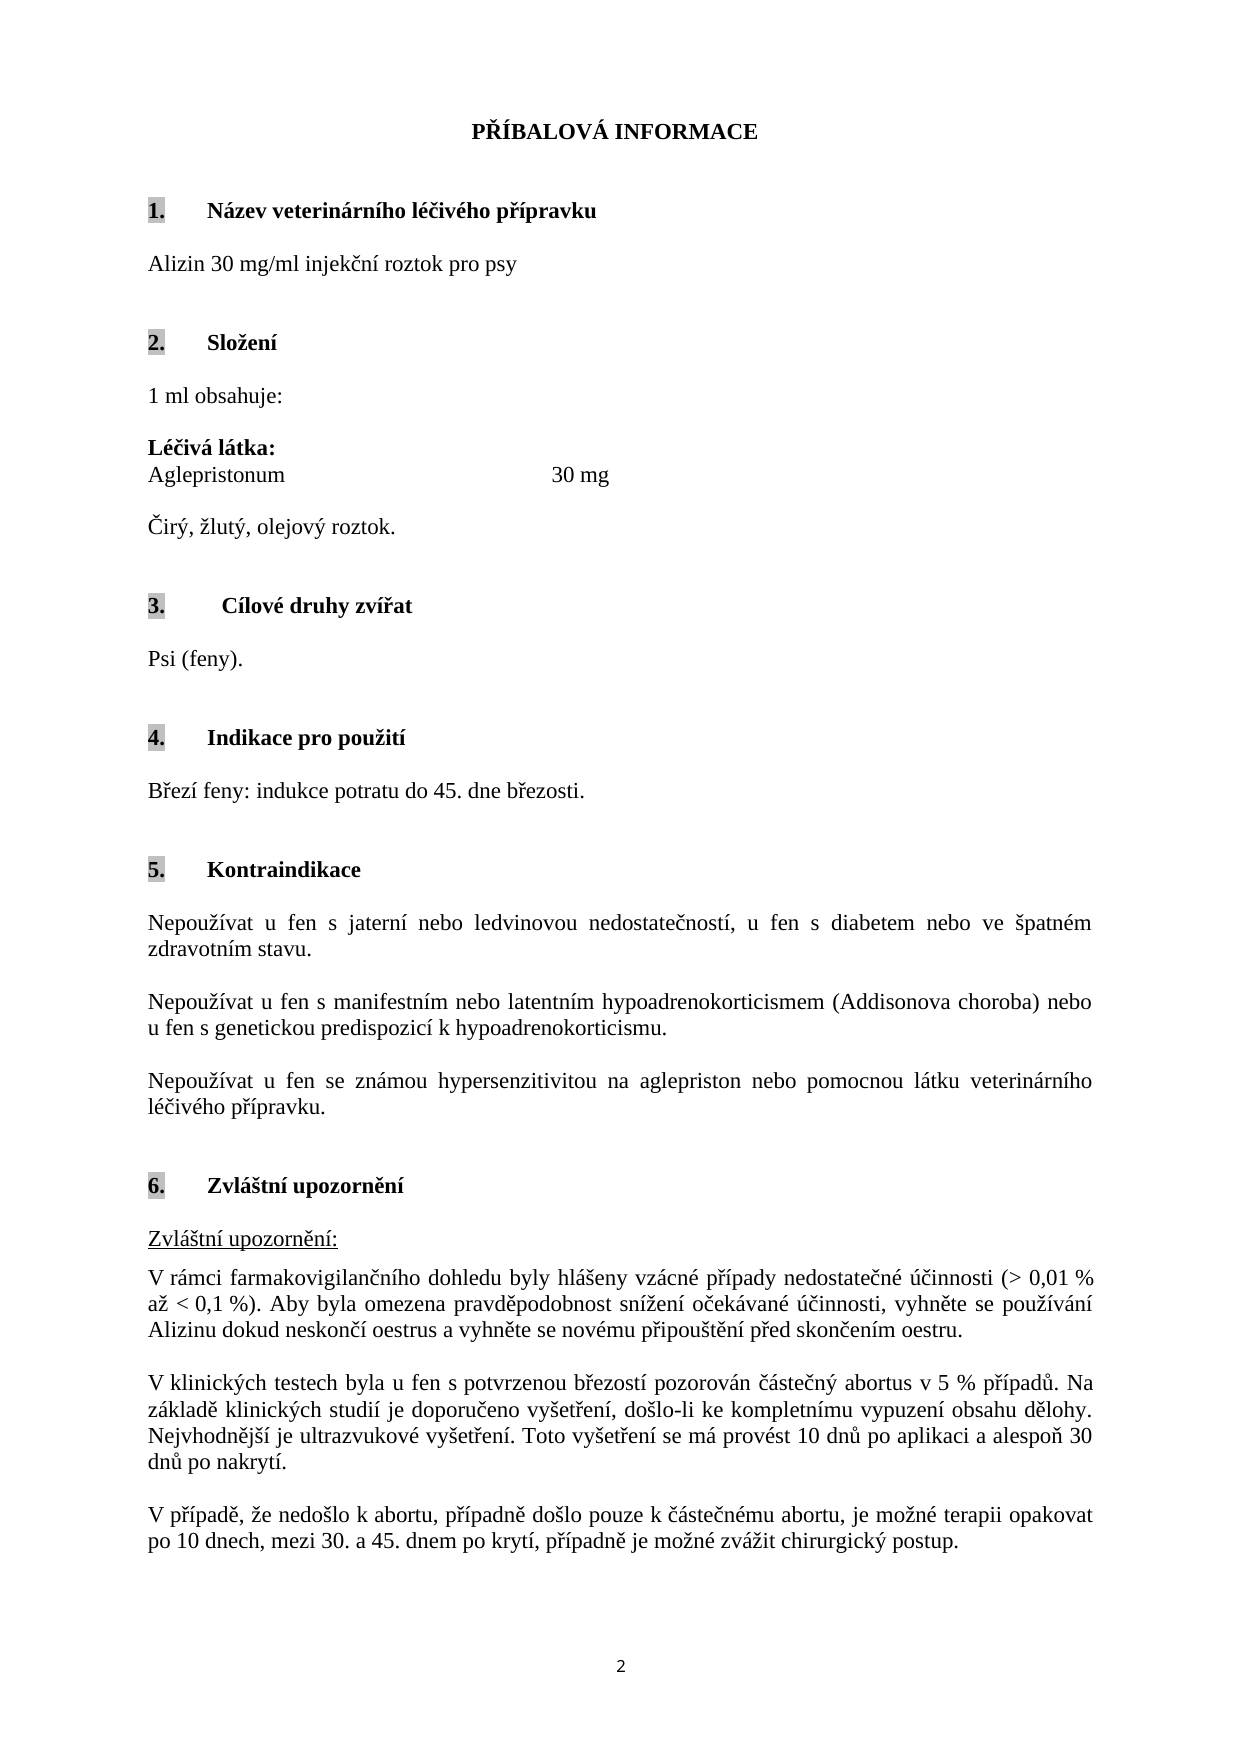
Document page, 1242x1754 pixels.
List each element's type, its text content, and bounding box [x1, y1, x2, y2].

text 5. Kontraindikace [165, 856, 1094, 882]
text Nepoužívat u fen s jaterní nebo ledvinovou nedostatečností, u fen s diabetem nebo ve špatném zdravotním stavu. [148, 909, 1094, 961]
text Zvláštní upozornění: [148, 1225, 1094, 1251]
text 1. Název veterinárního léčivého přípravku [165, 197, 1094, 223]
text V klinických testech byla u fen s potvrzenou březostí pozorován částečný abortus v 5 % případů. Na základě klinických studií je doporučeno vyšetření, došlo-li ke kompletnímu vypuzení obsahu dělohy. Nejvhodnější je ultrazvukové vyšetření. Toto vyšetření se má provést 10 dnů po aplikaci a alespoň 30 dnů po nakrytí. [148, 1369, 1094, 1475]
text Březí feny: indukce potratu do 45. dne březosti. [148, 777, 1094, 803]
text Léčivá látka: [148, 434, 1094, 461]
text V rámci farmakovigilančního dohledu byly hlášeny vzácné případy nedostatečné účinnosti (> 0,01 % až < 0,1 %). Aby byla omezena pravděpodobnost snížení očekávané účinnosti, vyhněte se používání Alizinu dokud neskončí oestrus a vyhněte se novému připouštění před skončením oestru. [148, 1264, 1094, 1343]
text Čirý, žlutý, olejový roztok. [148, 513, 1094, 540]
text Nepoužívat u fen s manifestním nebo latentním hypoadrenokorticismem (Addisonova choroba) nebo u fen s genetickou predispozicí k hypoadrenokorticismu. [148, 988, 1094, 1041]
text 1 ml obsahuje: [148, 382, 1094, 408]
text V případě, že nedošlo k abortu, případně došlo pouze k částečnému abortu, je možné terapii opakovat po 10 dnech, mezi 45. dnem po krytí, případně je možné zvážit chirurgický postup. [148, 1501, 1094, 1554]
text Psi (feny). [148, 645, 1094, 672]
text PŘÍBALOVÁ INFORMACE [148, 118, 1082, 144]
text 3. Cílové druhy zvířat [148, 592, 1094, 619]
text 6. Zvláštní upozornění [165, 1172, 1094, 1199]
text 2. Složení [165, 329, 1094, 355]
text 4. Indikace pro použití [165, 724, 1094, 751]
text Aglepristonum 30 mg [148, 461, 1094, 487]
text Nepoužívat u fen se známou hypersenzitivitou na aglepriston nebo pomocnou látku veterinárního léčivého přípravku. [148, 1067, 1094, 1119]
text Alizin 30 mg/ml injekční roztok pro psy [148, 250, 1094, 276]
